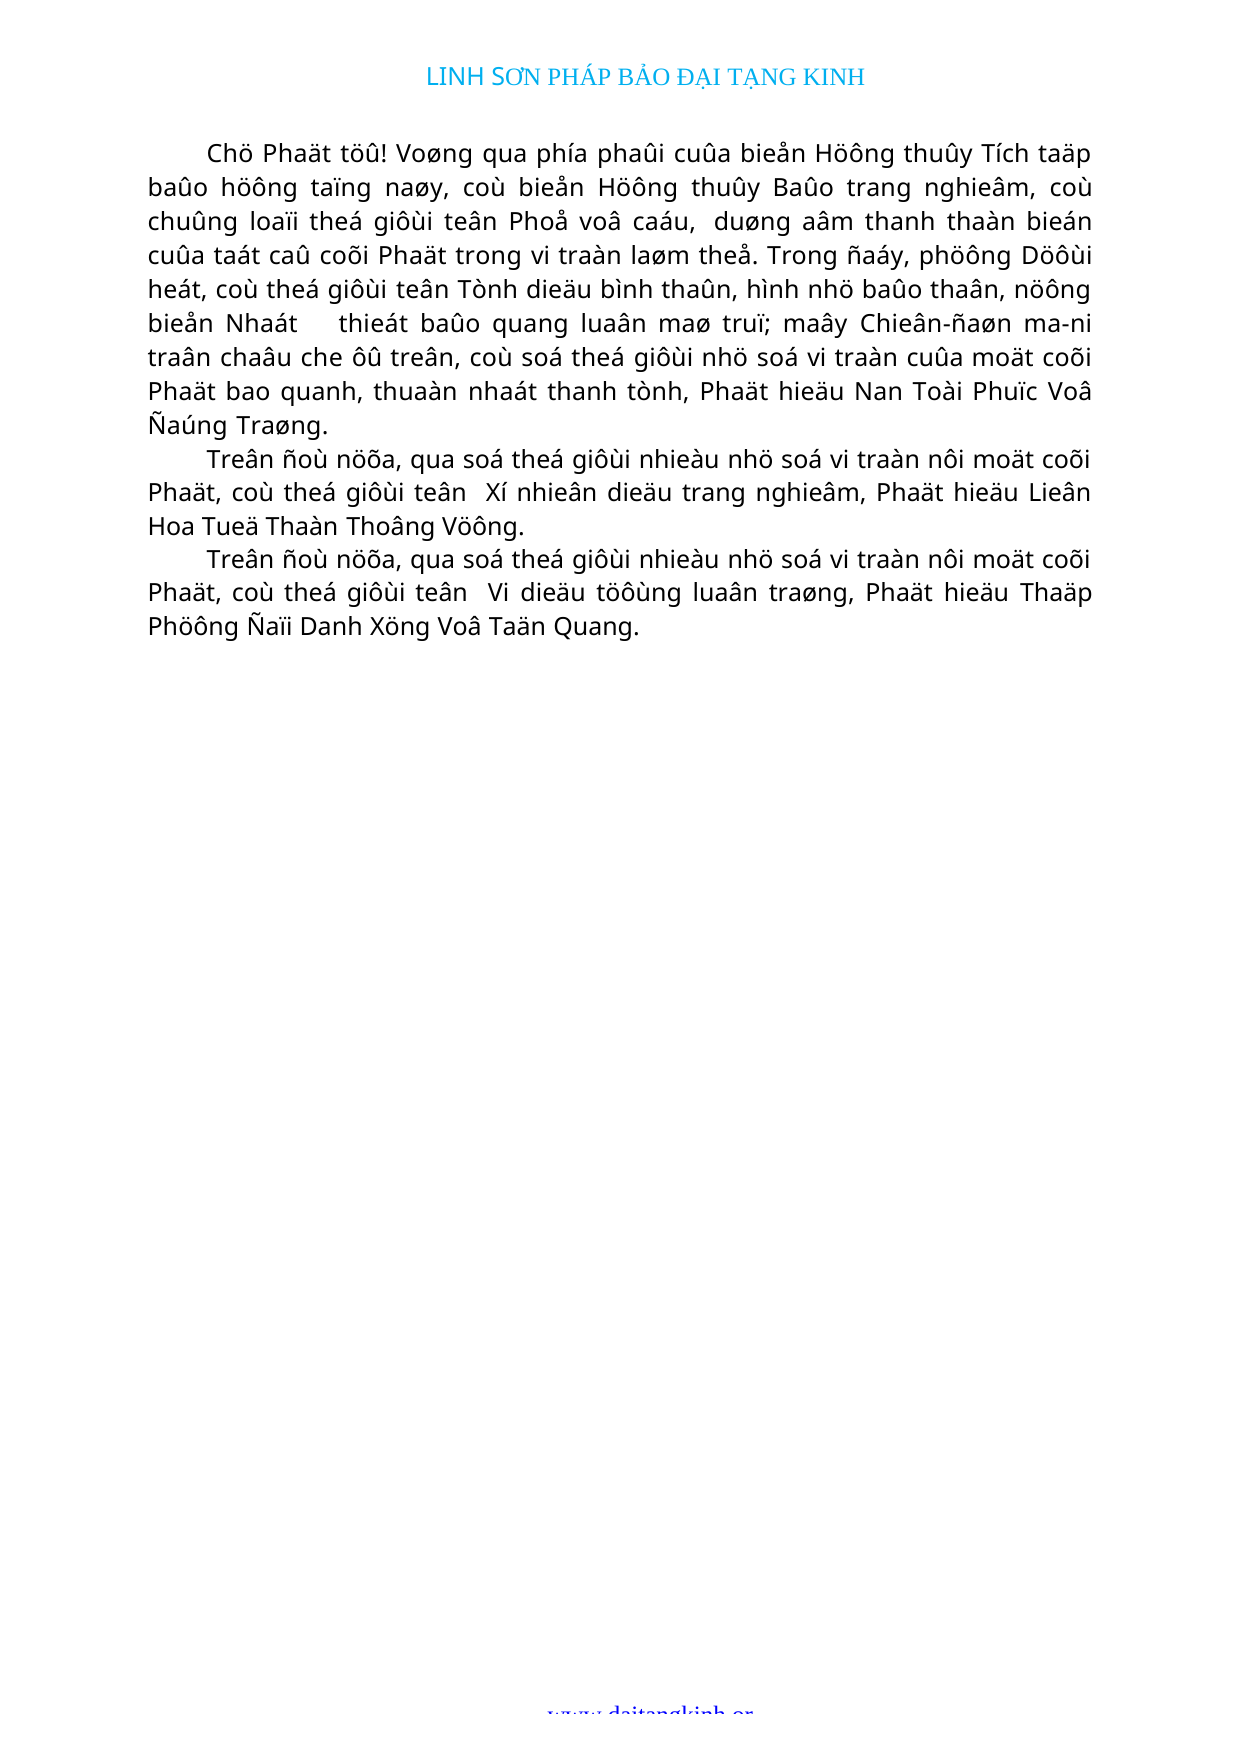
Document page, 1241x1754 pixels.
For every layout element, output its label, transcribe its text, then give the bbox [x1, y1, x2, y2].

text Treân ñoù nöõa, qua soá theá giôùi nhieàu nhö soá vi traàn nôi moät coõi Phaät, coù theá giôùi teân Vi dieäu töôùng luaân traøng, Phaät hieäu Thaäp Phöông Ñaïi Danh Xöng Voâ Taän Quang. [147, 542, 1093, 642]
text Chö Phaät töû! Voøng qua phía phaûi cuûa bieån Höông thuûy Tích taäp baûo höông taïng naøy, coù bieån Höông thuûy Baûo trang nghieâm, coù chuûng loaïi theá giôùi teân Phoå voâ caáu, duøng aâm thanh thaàn bieán cuûa taát caû coõi Phaät trong vi traàn laøm theå. Trong ñaáy, phöông Döôùi heát, coù theá giôùi teân Tònh dieäu bình thaûn, hình nhö baûo thaân, nöông bieån Nhaát thieát baûo quang luaân maø truï; maây Chieân-ñaøn ma-ni traân chaâu che ôû treân, coù soá theá giôùi nhö soá vi traàn cuûa moät coõi Phaät bao quanh, thuaàn nhaát thanh tònh, Phaät hieäu Nan Toài Phuïc Voâ Ñaúng Traøng. [147, 135, 1093, 442]
text Treân ñoù nöõa, qua soá theá giôùi nhieàu nhö soá vi traàn nôi moät coõi Phaät, coù theá giôùi teân Xí nhieân dieäu trang nghieâm, Phaät hieäu Lieân Hoa Tueä Thaàn Thoâng Vöông. [147, 442, 1093, 542]
